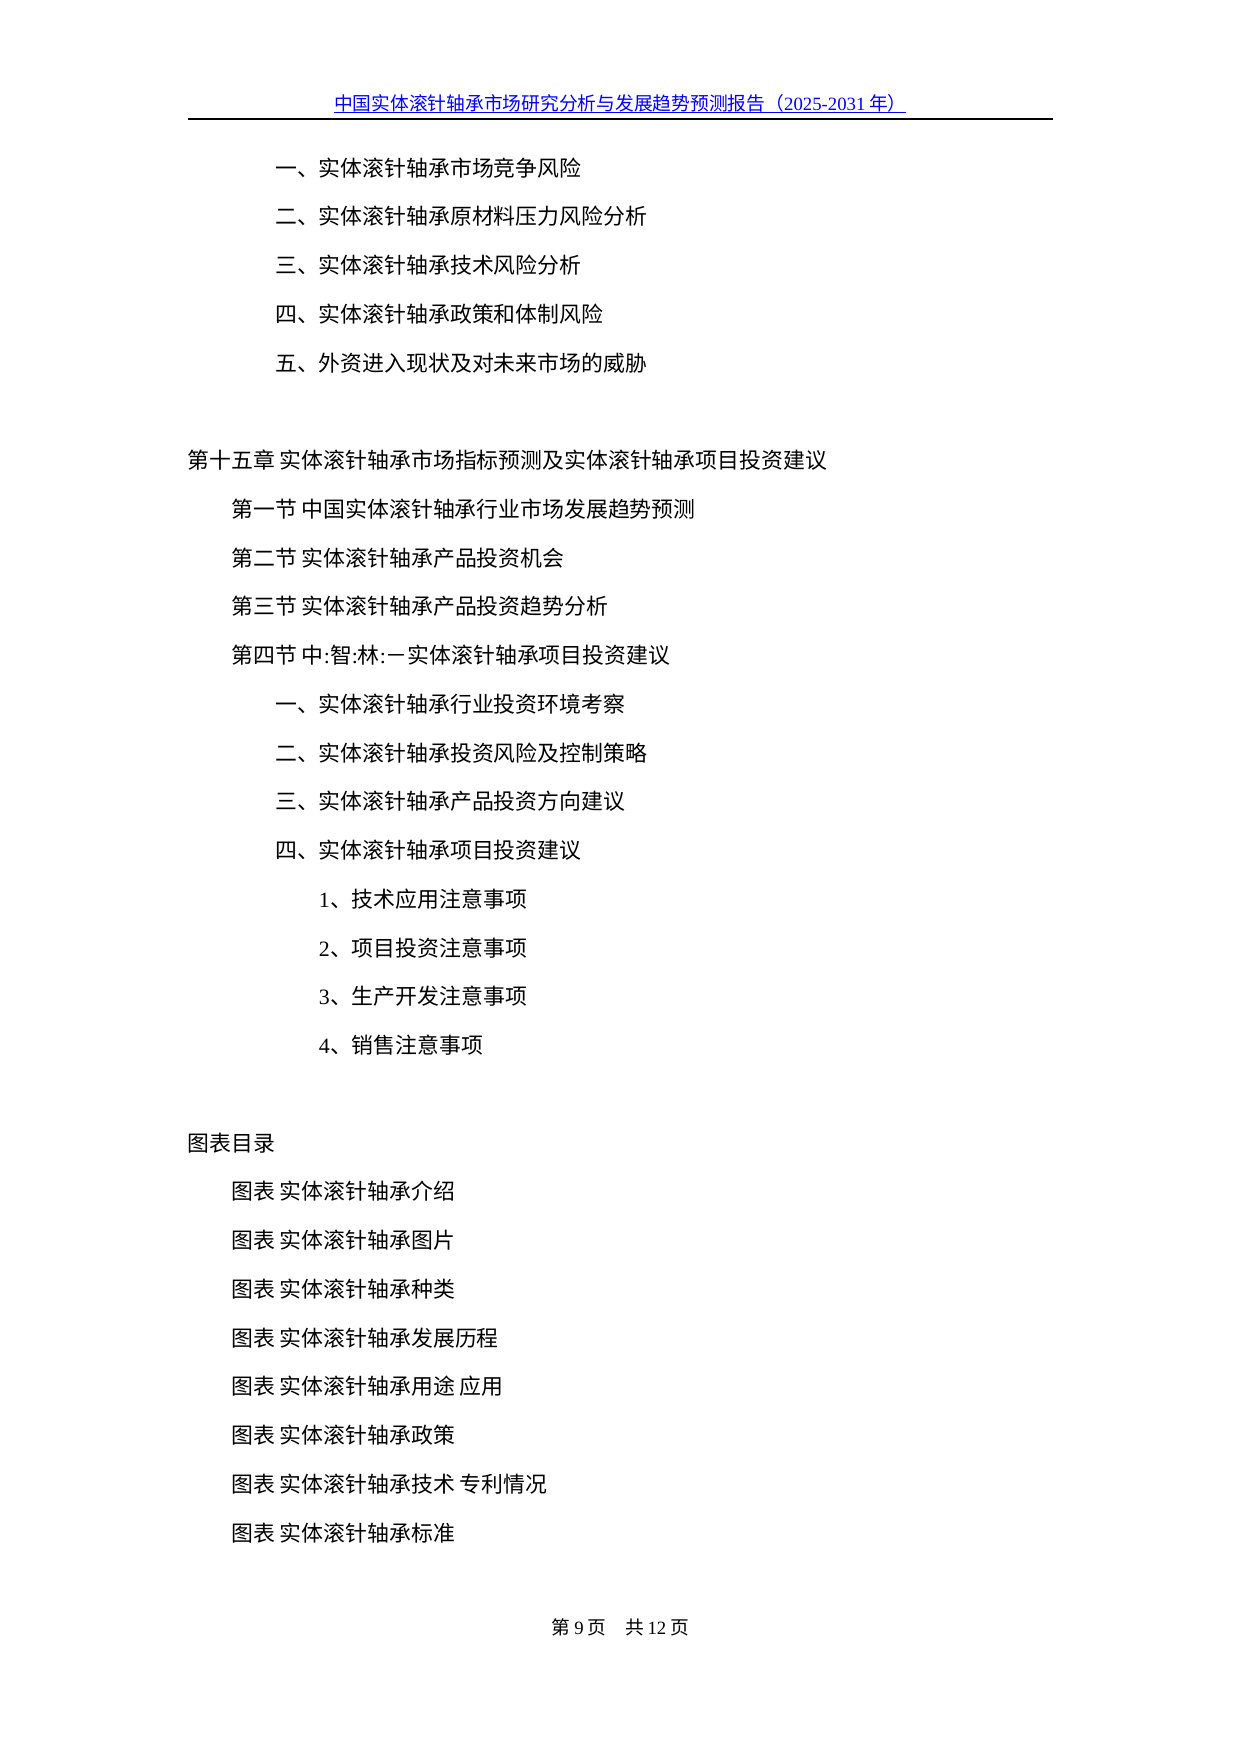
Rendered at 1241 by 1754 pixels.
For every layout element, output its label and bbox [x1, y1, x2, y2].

text [187, 150, 1053, 1548]
